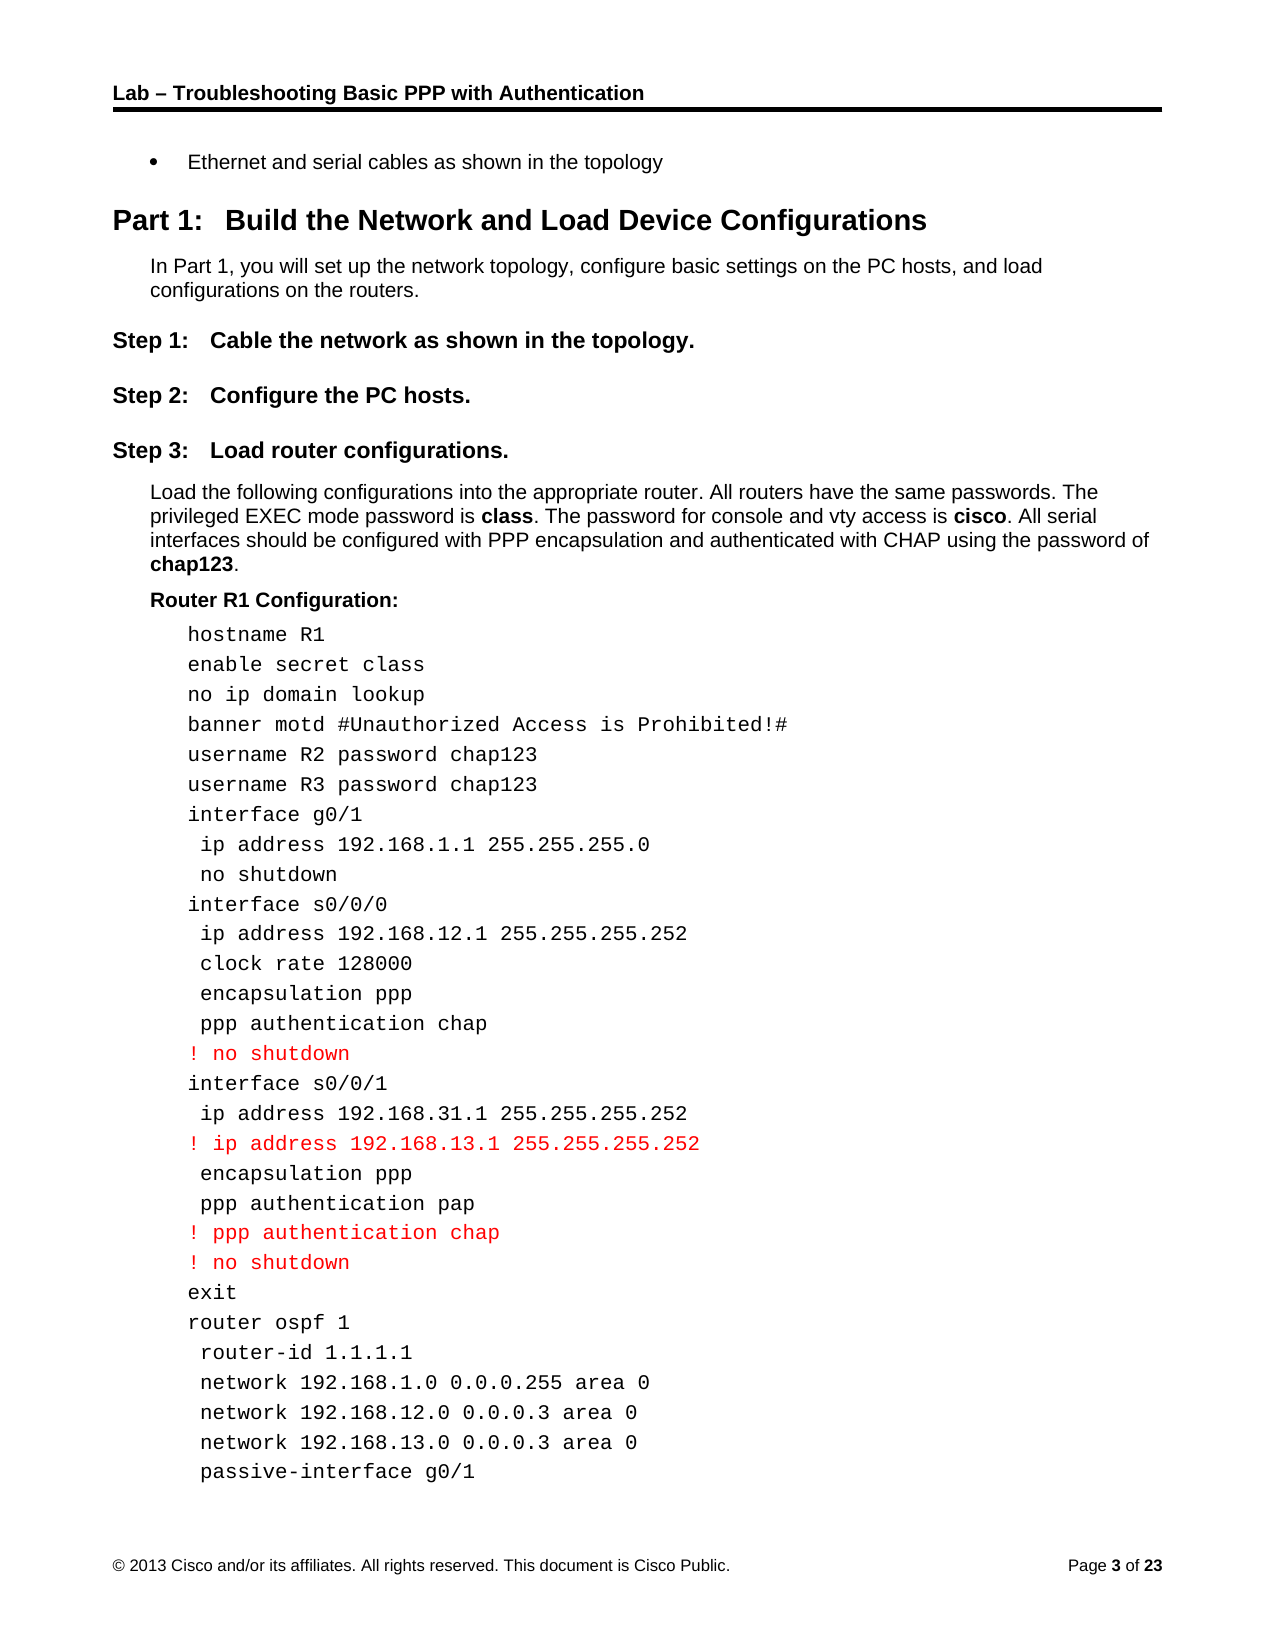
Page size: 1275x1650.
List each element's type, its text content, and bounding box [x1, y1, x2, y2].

text username R3 password chap123 [187, 774, 1162, 798]
text passive-interface g0/1 [187, 1462, 1162, 1485]
text In Part 1, you will set up the network topology, configure basic settings on the PC hosts, and load configurations on the routers. [150, 254, 1162, 302]
text username R2 password chap123 [187, 744, 1162, 768]
list Cable the network as shown in the topology. [112, 327, 1162, 353]
text network 192.168.1.0 0.0.0.255 area 0 [187, 1372, 1162, 1396]
text hostname R1 [187, 624, 1162, 648]
text interface s0/0/0 [187, 893, 1162, 917]
text ip address 192.168.12.1 255.255.255.252 [187, 923, 1162, 947]
text Load the following configurations into the appropriate router. All routers have the same passwords. The privileged EXEC mode password is class. The password for console and vty access is cisco. All serial interfaces should be configured with PPP encapsulation and authenticated with CHAP using the password of chap123. [150, 480, 1162, 576]
text interface s0/0/1 [187, 1073, 1162, 1097]
text ip address 192.168.31.1 255.255.255.252 [187, 1103, 1162, 1126]
text router-id 1.1.1.1 [187, 1342, 1162, 1366]
text ppp authentication chap [187, 1013, 1162, 1037]
text no shutdown [187, 864, 1162, 887]
text router ospf 1 [187, 1312, 1162, 1336]
text Router R1 Configuration: [150, 588, 1162, 612]
text enable secret class [187, 654, 1162, 678]
text ip address 192.168.1.1 255.255.255.0 [187, 834, 1162, 857]
text clock rate 128000 [187, 953, 1162, 977]
text exit [187, 1282, 1162, 1306]
text encapsulation ppp [187, 983, 1162, 1007]
text network 192.168.13.0 0.0.0.3 area 0 [187, 1432, 1162, 1455]
text no ip domain lookup [187, 684, 1162, 708]
text encapsulation ppp [187, 1163, 1162, 1186]
text ! ip address 192.168.13.1 255.255.255.252 [187, 1133, 1162, 1156]
text ! no shutdown [187, 1043, 1162, 1067]
text banner motd #Unauthorized Access is Prohibited!# [187, 714, 1162, 738]
text network 192.168.12.0 0.0.0.3 area 0 [187, 1402, 1162, 1425]
list Build the Network and Load Device Configurations [112, 203, 1162, 236]
text interface g0/1 [187, 804, 1162, 827]
text ! no shutdown [187, 1252, 1162, 1276]
text ppp authentication pap [187, 1192, 1162, 1216]
list Load router configurations. [112, 437, 1162, 463]
text ! ppp authentication chap [187, 1222, 1162, 1246]
text Ethernet and serial cables as shown in the topology [150, 150, 1162, 174]
list Configure the PC hosts. [112, 382, 1162, 408]
